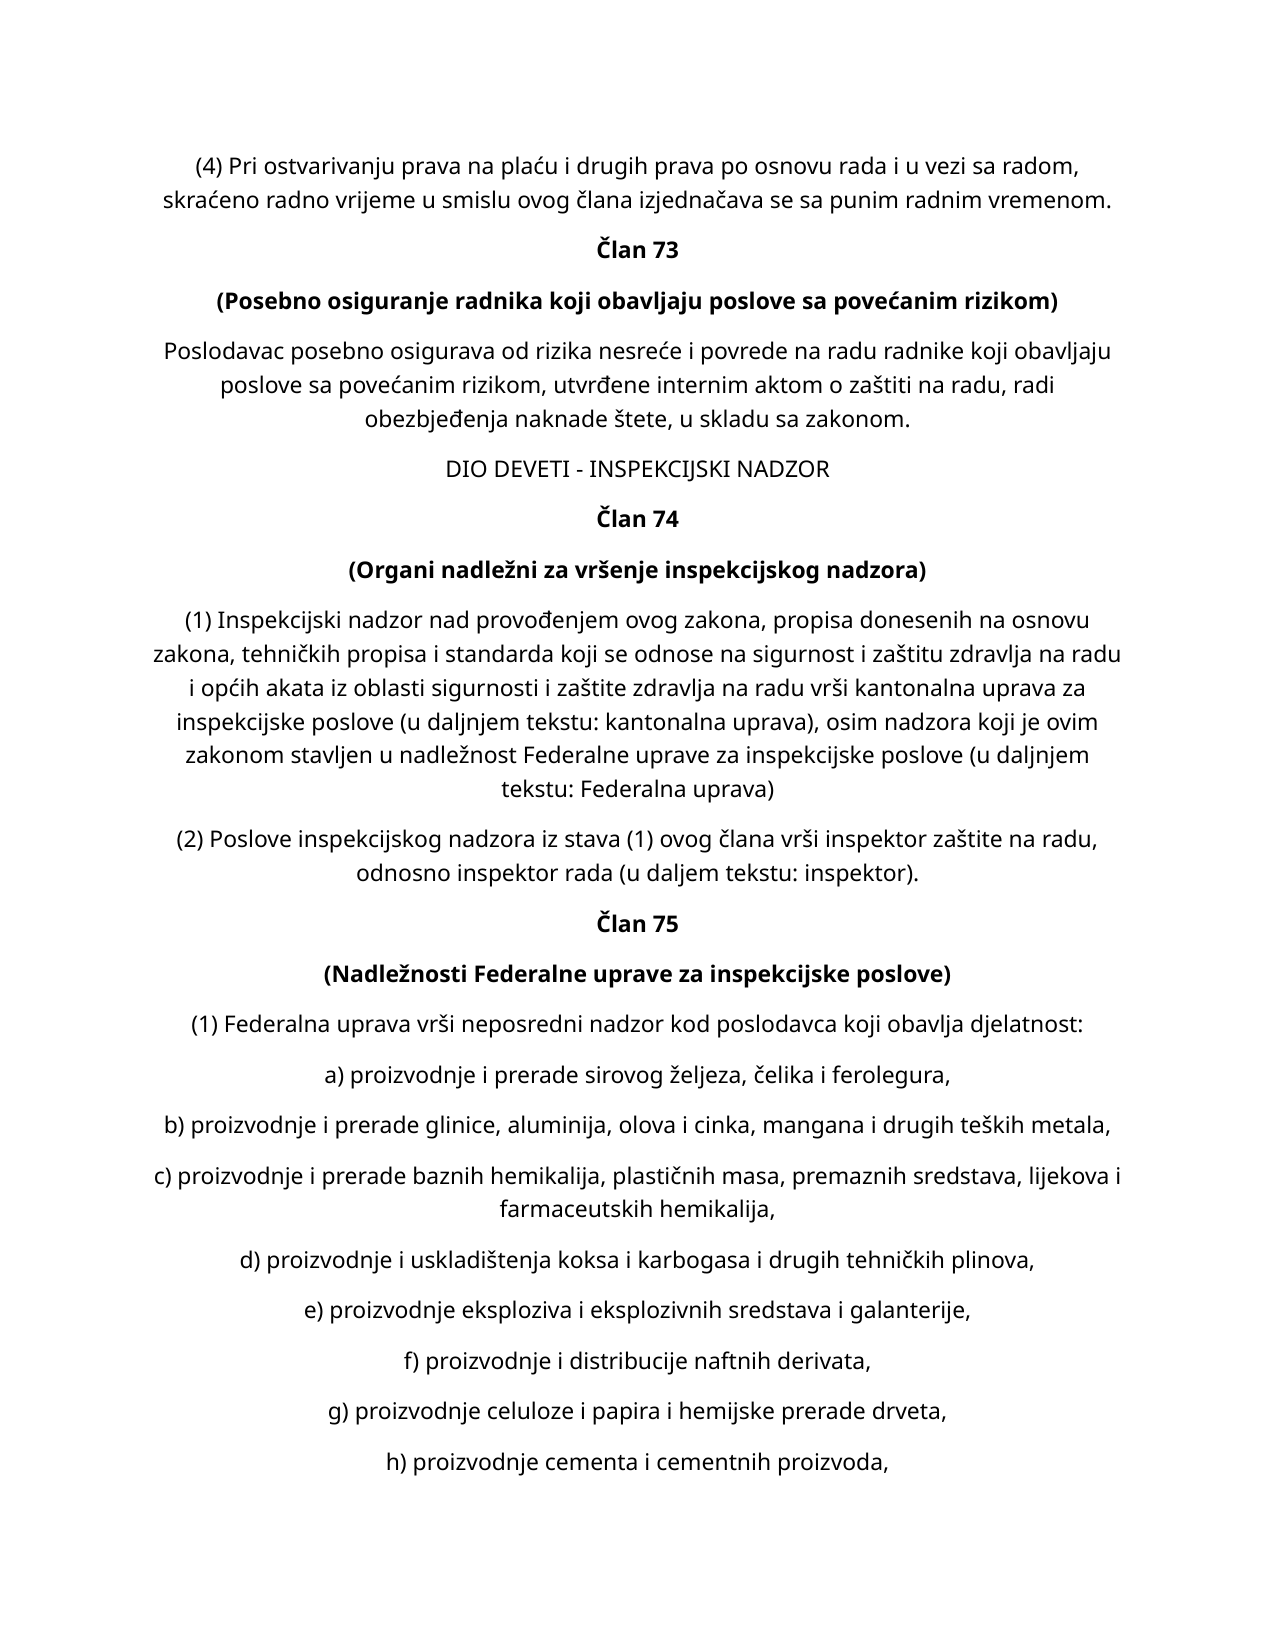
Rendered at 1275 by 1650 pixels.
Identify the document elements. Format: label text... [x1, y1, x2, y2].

text (4) Pri ostvarivanju prava na plaću i drugih prava po osnovu rada i u vezi sa radom, skraćeno radno vrijeme u smislu ovog člana izjednačava se sa punim radnim vremenom. [150, 150, 1125, 215]
text (Organi nadležni za vršenje inspekcijskog nadzora) [150, 554, 1125, 585]
text e) proizvodnje eksploziva i eksplozivnih sredstava i galanterije, [150, 1294, 1125, 1325]
text b) proizvodnje i prerade glinice, aluminija, olova i cinka, mangana i drugih teških metala, [150, 1109, 1125, 1140]
text Član 74 [150, 503, 1125, 534]
text f) proizvodnje i distribucije naftnih derivata, [150, 1344, 1125, 1376]
text (Posebno osiguranje radnika koji obavljaju poslove sa povećanim rizikom) [150, 284, 1125, 316]
text a) proizvodnje i prerade sirovog željeza, čelika i ferolegura, [150, 1059, 1125, 1090]
text (2) Poslove inspekcijskog nadzora iz stava (1) ovog člana vrši inspektor zaštite na radu, odnosno inspektor rada (u daljem tekstu: inspektor). [150, 823, 1125, 888]
text Član 75 [150, 907, 1125, 939]
text (Nadležnosti Federalne uprave za inspekcijske poslove) [150, 958, 1125, 989]
text c) proizvodnje i prerade baznih hemikalija, plastičnih masa, premaznih sredstava, lijekova i farmaceutskih hemikalija, [150, 1159, 1125, 1224]
text (1) Federalna uprava vrši neposredni nadzor kod poslodavca koji obavlja djelatnost: [150, 1008, 1125, 1039]
text DIO DEVETI - INSPEKCIJSKI NADZOR [150, 453, 1125, 484]
text Član 73 [150, 234, 1125, 265]
text g) proizvodnje celuloze i papira i hemijske prerade drveta, [150, 1395, 1125, 1426]
text h) proizvodnje cementa i cementnih proizvoda, [150, 1445, 1125, 1477]
text Poslodavac posebno osigurava od rizika nesreće i povrede na radu radnike koji obavljaju poslove sa povećanim rizikom, utvrđene internim aktom o zaštiti na radu, radi obezbjeđenja naknade štete, u skladu sa zakonom. [150, 335, 1125, 434]
text d) proizvodnje i uskladištenja koksa i karbogasa i drugih tehničkih plinova, [150, 1244, 1125, 1275]
text (1) Inspekcijski nadzor nad provođenjem ovog zakona, propisa donesenih na osnovu zakona, tehničkih propisa i standarda koji se odnose na sigurnost i zaštitu zdravlja na radu i općih akata iz oblasti sigurnosti i zaštite zdravlja na radu vrši kantonalna uprava za inspekcijske poslove (u daljnjem tekstu: kantonalna uprava), osim nadzora koji je ovim zakonom stavljen u nadležnost Federalne uprave za inspekcijske poslove (u daljnjem tekstu: Federalna uprava) [150, 604, 1125, 804]
